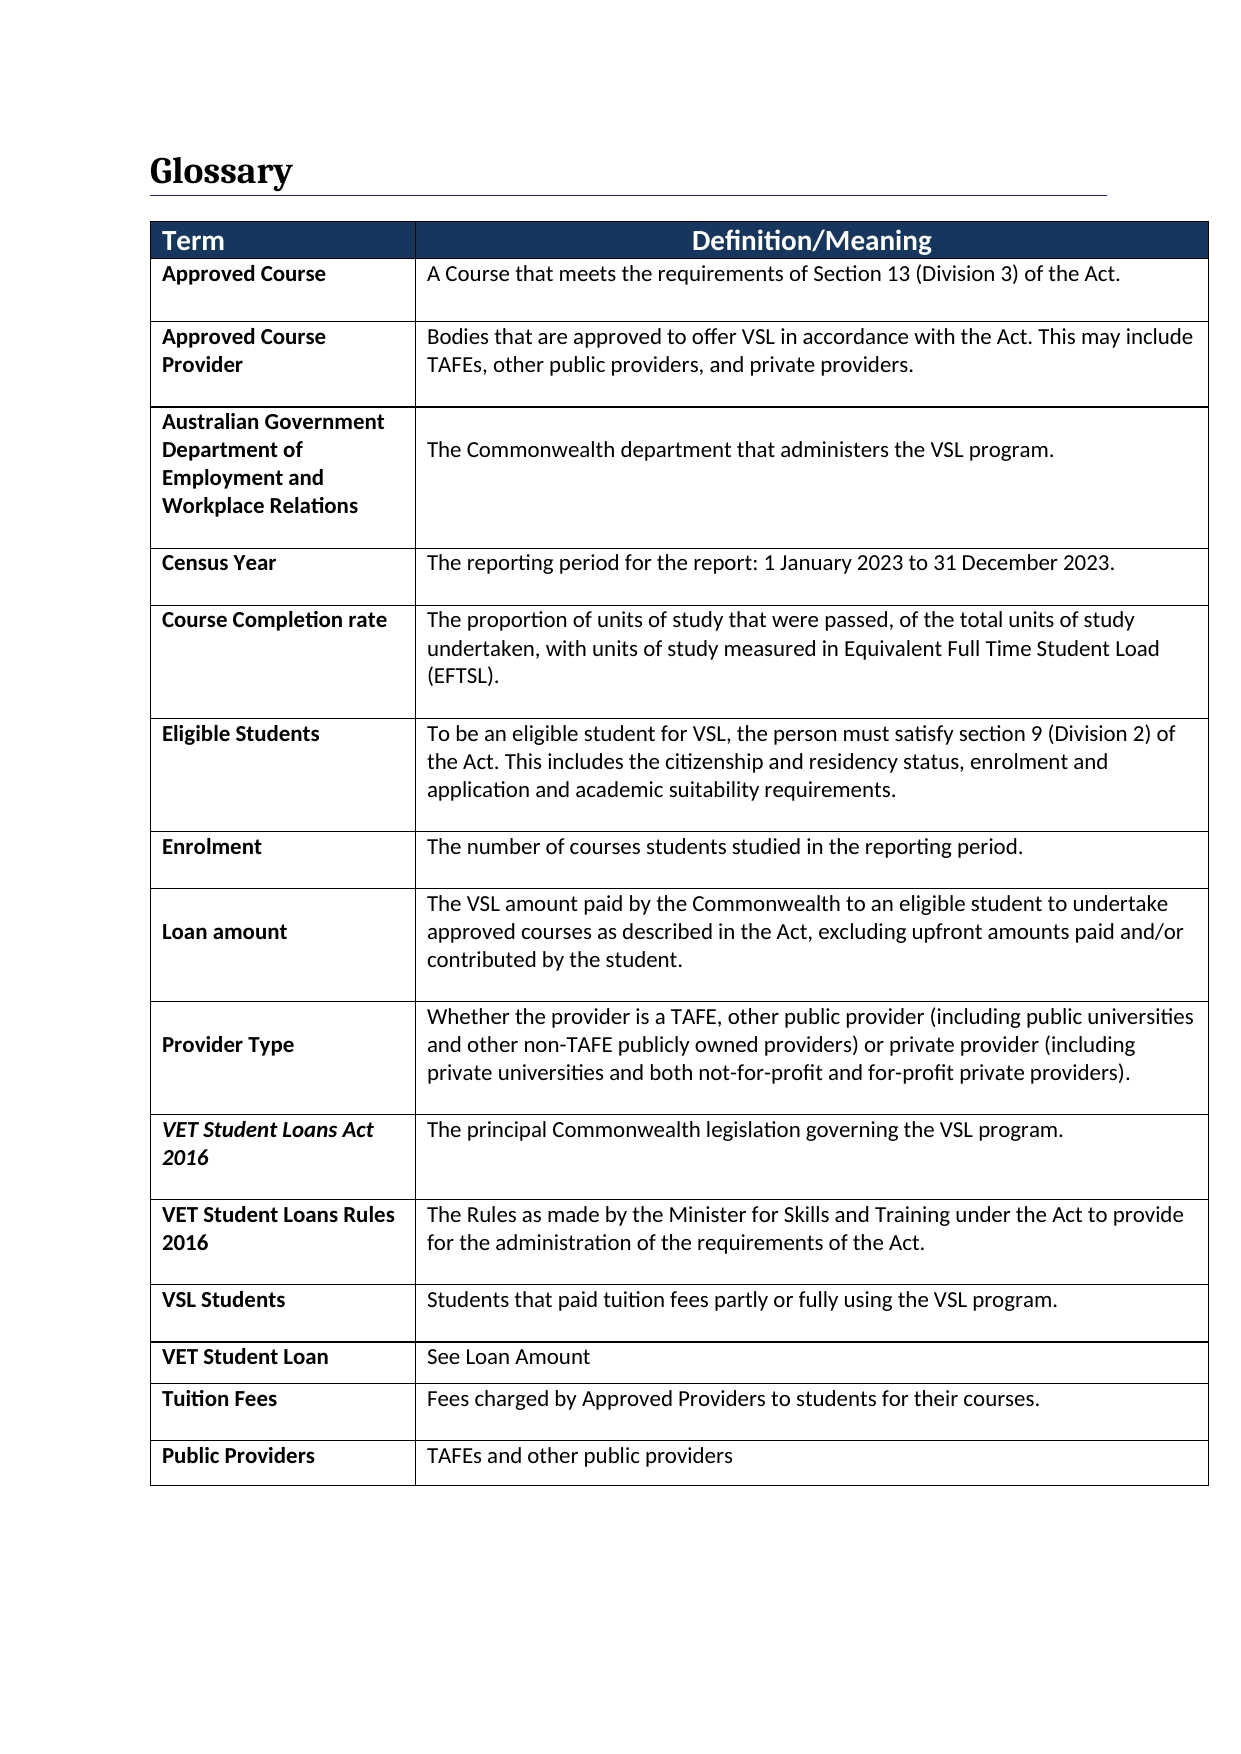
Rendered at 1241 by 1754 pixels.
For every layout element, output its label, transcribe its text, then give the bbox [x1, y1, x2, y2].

table_cell Fees charged by Approved Providers to students for their courses. [416, 1384, 1208, 1440]
table_cell Students that paid tuition fees partly or fully using the VSL program. [416, 1285, 1208, 1341]
subtitle Glossary [150, 150, 1107, 195]
table_cell VET Student Loans Act 2016 [151, 1115, 415, 1199]
table_cell TAFEs and other public providers [416, 1441, 1208, 1484]
table_cell VET Student Loan [151, 1343, 415, 1383]
table_cell The proportion of units of study that were passed, of the total units of study undertaken, with units of study measured in Equivalent Full Time Student Load (EFTSL). [416, 606, 1208, 718]
table_header Term [151, 222, 415, 258]
table_cell Whether the provider is a TAFE, other public provider (including public universities and other non-TAFE publicly owned providers) or private provider (including private universities and both not-for-profit and for-profit private providers). [416, 1002, 1208, 1114]
table_cell VET Student Loans Rules 2016 [151, 1200, 415, 1284]
table_cell VSL Students [151, 1285, 415, 1341]
table_cell Australian Government Department of Employment and Workplace Relations [151, 408, 415, 547]
table_cell A Course that meets the requirements of Section 13 (Division 3) of the Act. [416, 259, 1208, 321]
table_cell Bodies that are approved to offer VSL in accordance with the Act. This may include TAFEs, other public providers, and private providers. [416, 322, 1208, 406]
table_cell The Commonwealth department that administers the VSL program. [416, 408, 1208, 547]
table_cell Approved Course Provider [151, 322, 415, 406]
table_cell The reporting period for the report: 1 January 2023 to 31 December 2023. [416, 549, 1208, 604]
table_cell The VSL amount paid by the Commonwealth to an eligible student to undertake approved courses as described in the Act, excluding upfront amounts paid and/or contributed by the student. [416, 889, 1208, 1001]
table_header Definition/Meaning [416, 222, 1208, 258]
table_cell Census Year [151, 549, 415, 604]
table_cell Approved Course [151, 259, 415, 321]
table_cell Public Providers [151, 1441, 415, 1484]
table_cell Tuition Fees [151, 1384, 415, 1440]
table_cell Enrolment [151, 832, 415, 888]
table_cell The number of courses students studied in the reporting period. [416, 832, 1208, 888]
table_cell Course Completion rate [151, 606, 415, 718]
table_cell The Rules as made by the Minister for Skills and Training under the Act to provide for the administration of the requirements of the Act. [416, 1200, 1208, 1284]
table_cell The principal Commonwealth legislation governing the VSL program. [416, 1115, 1208, 1199]
table_cell To be an eligible student for VSL, the person must satisfy section 9 (Division 2) of the Act. This includes the citizenship and residency status, enrolment and application and academic suitability requirements. [416, 719, 1208, 831]
table_cell Eligible Students [151, 719, 415, 831]
table_cell See Loan Amount [416, 1343, 1208, 1383]
table_cell Provider Type [151, 1002, 415, 1114]
table_cell Loan amount [151, 889, 415, 1001]
